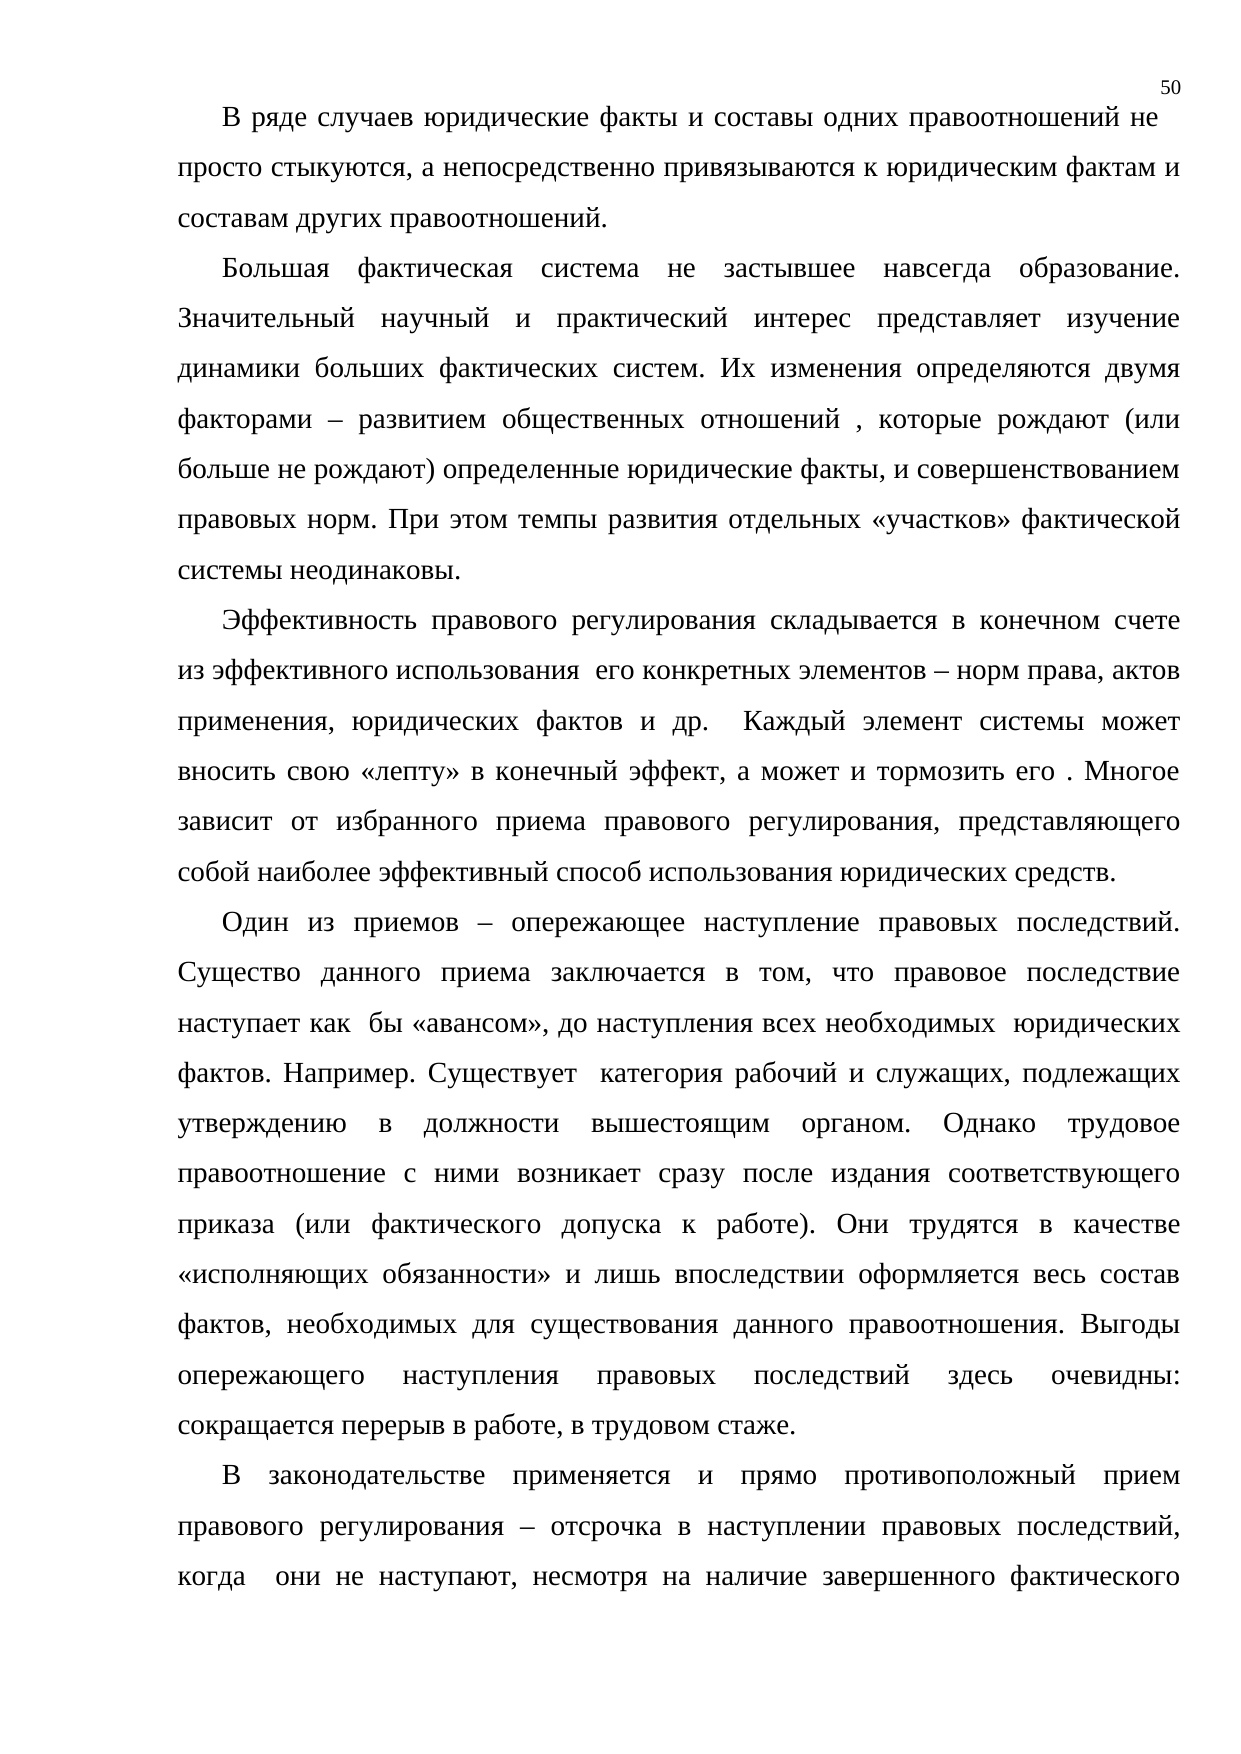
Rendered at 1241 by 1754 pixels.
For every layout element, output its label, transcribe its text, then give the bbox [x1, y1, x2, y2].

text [177, 1457, 1181, 1592]
text В ряде случаев юридические факты и составы одних правоотношений не просто стыкуются, а непосредственно привязываются к юридическим фактам и составам других правоотношений. [177, 99, 1181, 233]
text Один из приемов – опережающее наступление правовых последствий. Существо данного приема заключается в том, что правовое последствие наступает как бы «авансом», до наступления всех необходимых юридических фактов. Например. Существует категория рабочий и служащих, подлежащих утверждению в должности вышестоящим органом. Однако трудовое правоотношение с ними возникает сразу после издания соответствующего приказа (или фактического допуска к работе). Они трудятся в качестве «исполняющих обязанности» и лишь впоследствии оформляется весь состав фактов, необходимых для существования данного правоотношения. Выгоды опережающего наступления правовых последствий здесь очевидны: сокращается перерыв в работе, в трудовом стаже. [177, 904, 1181, 1441]
text Большая фактическая система не застывшее навсегда образование. Значительный научный и практический интерес представляет изучение динамики больших фактических систем. Их изменения определяются двумя факторами – развитием общественных отношений , которые рождают (или больше не рождают) определенные юридические факты, и совершенствованием правовых норм. При этом темпы развития отдельных «участков» фактической системы неодинаковы. [177, 250, 1181, 585]
text Эффективность правового регулирования складывается в конечном счете из эффективного использования его конкретных элементов – норм права, актов применения, юридических фактов и др. Каждый элемент системы может вносить свою «лепту» в конечный эффект, а может и тормозить его . Многое зависит от избранного приема правового регулирования, представляющего собой наиболее эффективный способ использования юридических средств. [177, 602, 1181, 887]
